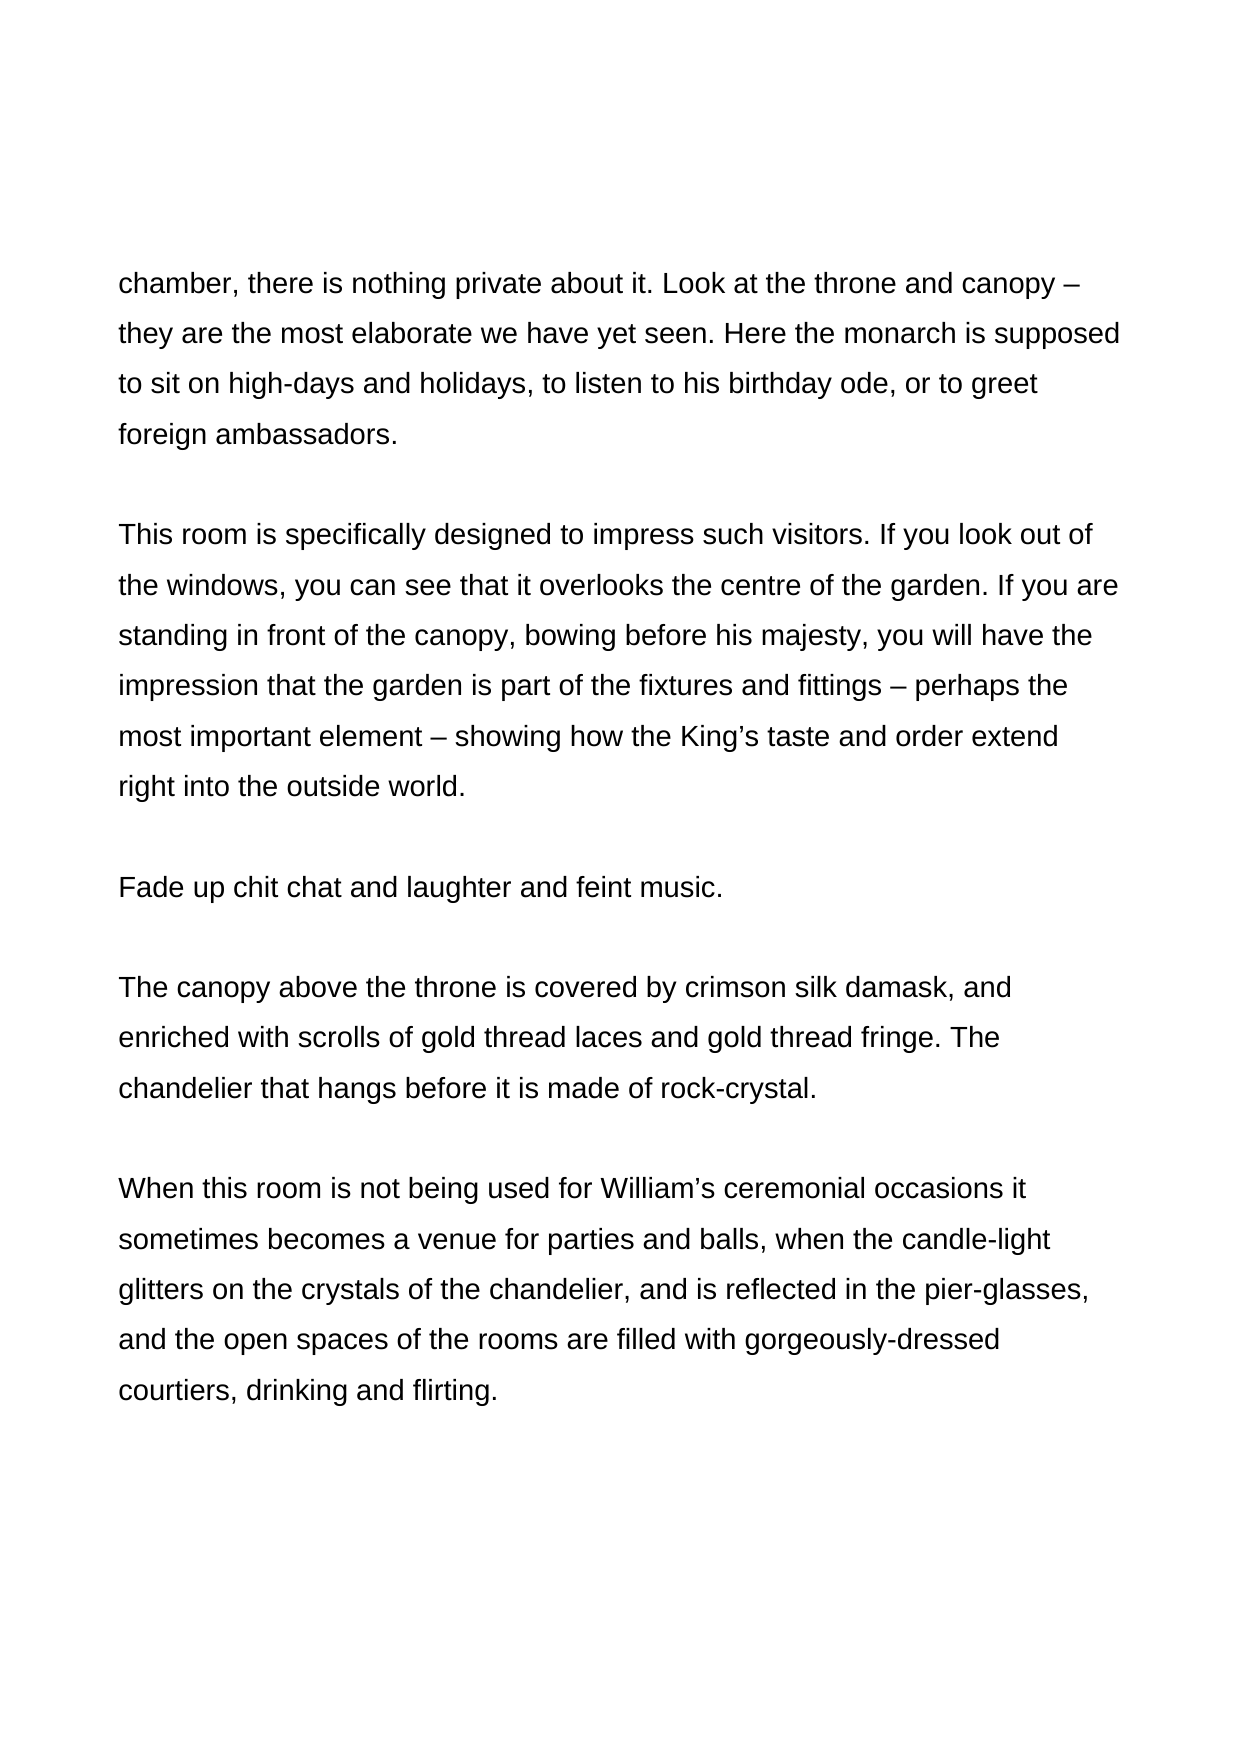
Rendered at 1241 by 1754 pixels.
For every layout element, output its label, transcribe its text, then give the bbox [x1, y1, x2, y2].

text This room is specifically designed to impress such visitors. If you look out of the windows, you can see that it overlooks the centre of the garden. If you are standing in front of the canopy, bowing before his majesty, you will have the impression that the garden is part of the fixtures and fittings – perhaps the most important element – showing how the King’s taste and order extend right into the outside world. [118, 517, 1122, 802]
text When this room is not being used for William’s ceremonial occasions it sometimes becomes a venue for parties and balls, when the candle-light glitters on the crystals of the chandelier, and is reflected in the pier-glasses, and the open spaces of the rooms are filled with gorgeously-dressed courtiers, drinking and flirting. [118, 1171, 1122, 1406]
text Fade up chit chat and laughter and feint music. [118, 869, 1122, 903]
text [118, 266, 1122, 450]
text The canopy above the throne is covered by crimson silk damask, and enriched with scrolls of gold thread laces and gold thread fringe. The chandelier that hangs before it is made of rock-crystal. [118, 970, 1122, 1104]
